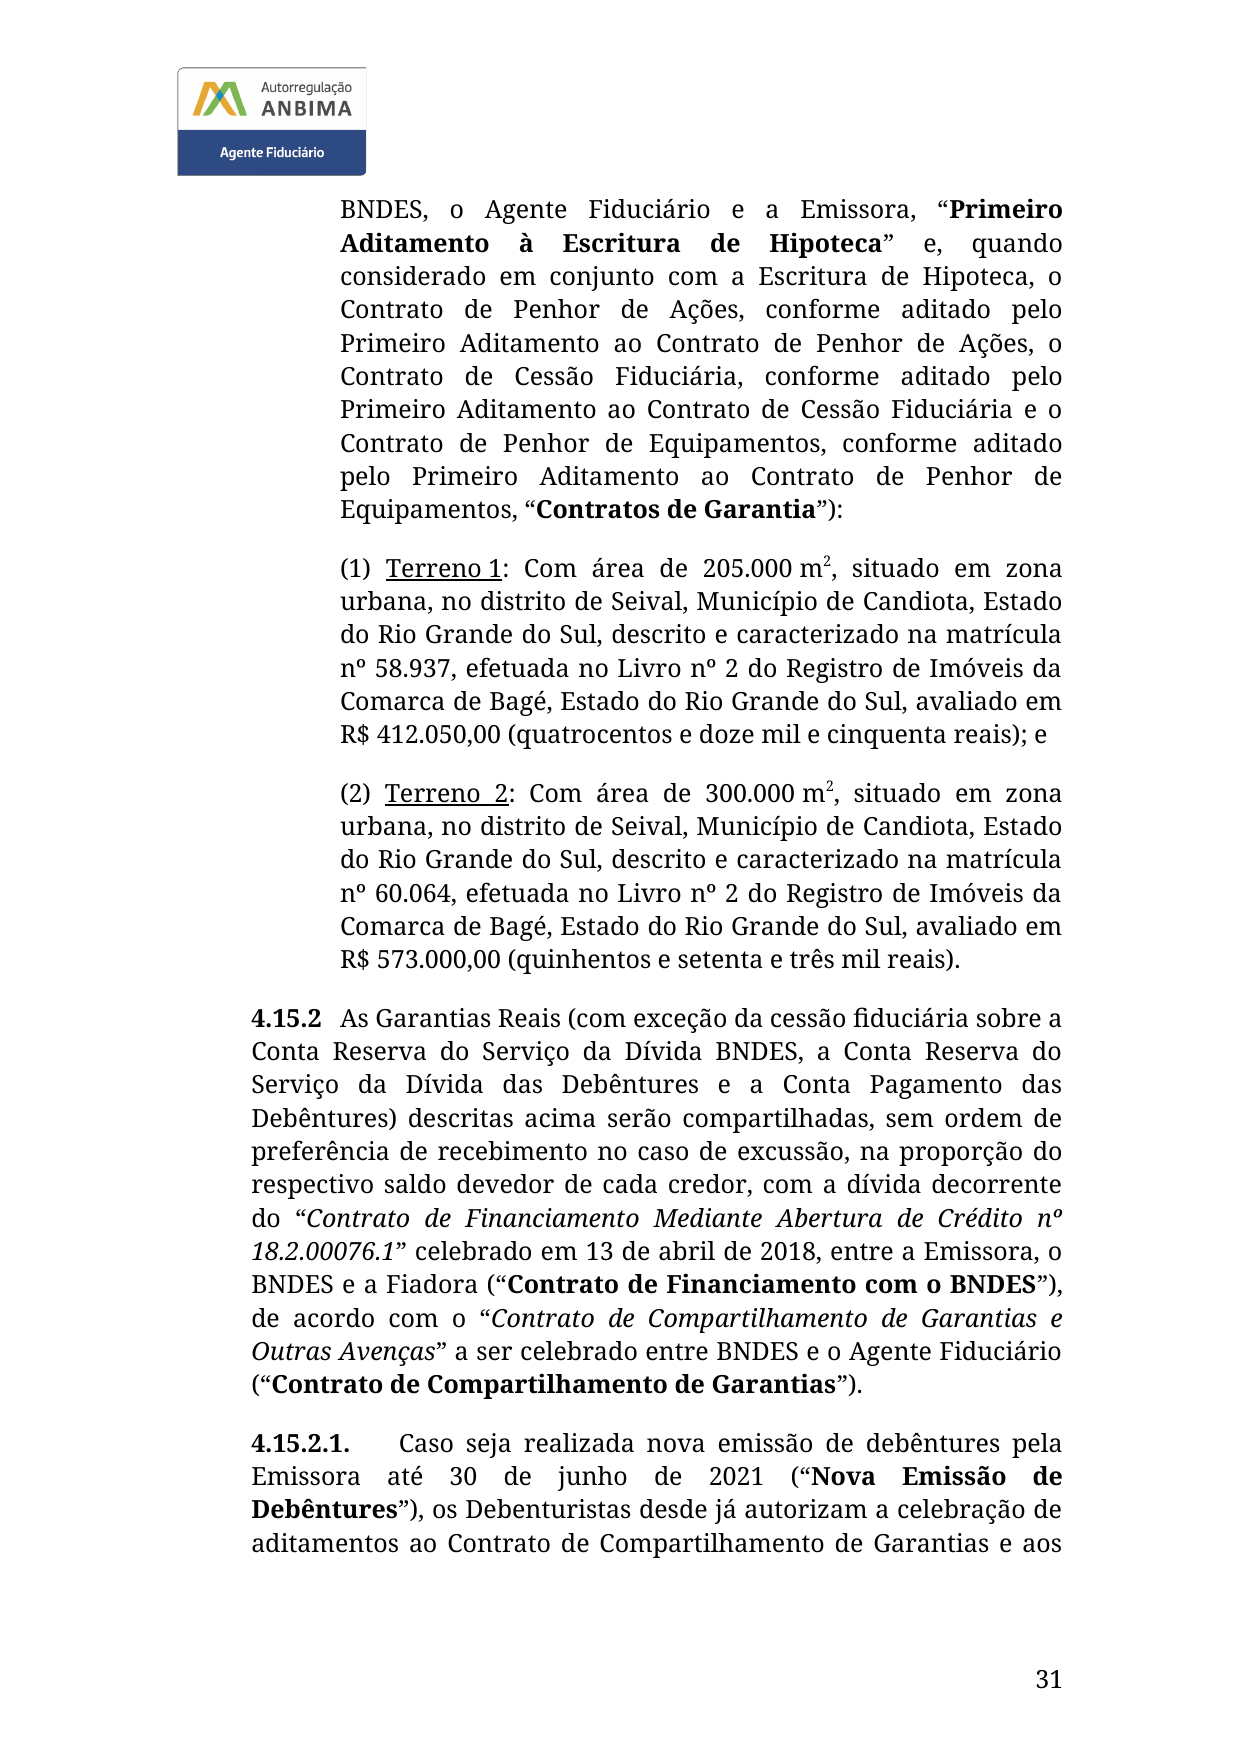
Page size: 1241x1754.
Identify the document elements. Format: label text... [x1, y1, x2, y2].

text As Garantias Reais (com exceção da cessão fiduciária sobre a Conta Reserva do Serviço da Dívida BNDES, a Conta Reserva do Serviço da Dívida das Debêntures e a Conta Pagamento das Debêntures) descritas acima serão compartilhadas, sem ordem de preferência de recebimento no caso de excussão, na proporção do respectivo saldo devedor de cada credor, com a dívida decorrente do “Contrato de Financiamento Mediante Abertura de Crédito nº 18.2.00076.1” celebrado em 13 de abril de 2018, entre a Emissora, o BNDES e a Fiadora (“Contrato de Financiamento com o BNDES”), de acordo com o “Contrato de Compartilhamento de Garantias e Outras Avenças” a ser celebrado entre BNDES e o Agente Fiduciário (“Contrato de Compartilhamento de Garantias”). [251, 1000, 1063, 1400]
list (2) Terreno 2: Com área de 300.000 m2, situado em zona urbana, no distrito de Seival, Município de Candiota, Estado do Rio Grande do Sul, descrito e caracterizado na matrícula nº 60.064, efetuada no Livro nº 2 do Registro de Imóveis da Comarca de Bagé, Estado do Rio Grande do Sul, avaliado em R$ 573.000,00 (quinhentos e setenta e três mil reais). [340, 775, 1063, 975]
list (1) Terreno 1: Com área de 205.000 m2, situado em zona urbana, no distrito de Seival, Município de Candiota, Estado do Rio Grande do Sul, descrito e caracterizado na matrícula nº 58.937, efetuada no Livro nº 2 do Registro de Imóveis da Comarca de Bagé, Estado do Rio Grande do Sul, avaliado em R$ 412.050,00 (quatrocentos e doze mil e cinquenta reais); e [340, 550, 1063, 750]
picture [177, 67, 367, 176]
